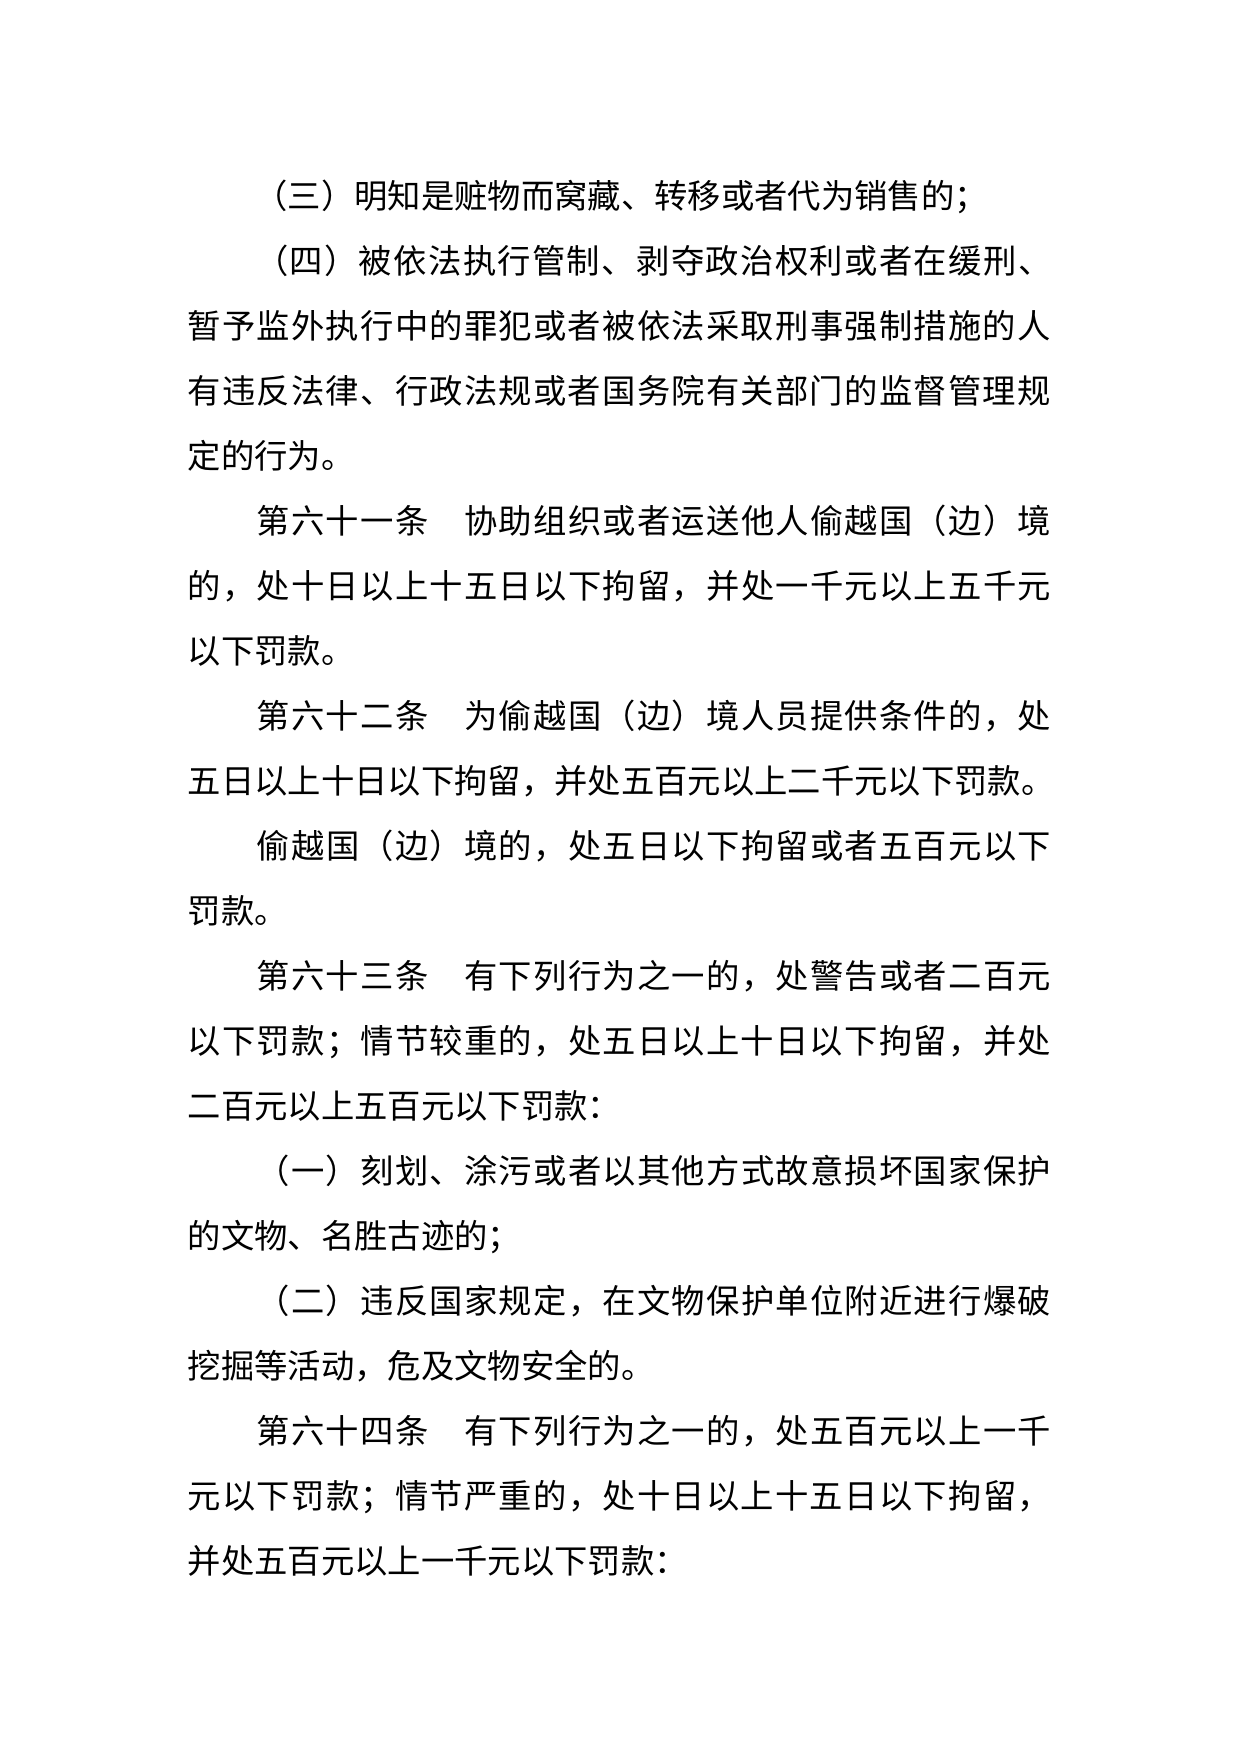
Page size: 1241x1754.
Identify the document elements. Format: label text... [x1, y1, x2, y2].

text 第六十一条 协助组织或者运送他人偷越国（边）境的，处十日以上十五日以下拘留，并处一千元以上五千元以下罚款。 [187, 487, 1053, 682]
text （三）明知是赃物而窝藏、转移或者代为销售的； [187, 162, 1053, 227]
text 偷越国（边）境的，处五日以下拘留或者五百元以下罚款。 [187, 812, 1053, 942]
text （二）违反国家规定，在文物保护单位附近进行爆破、挖掘等活动，危及文物安全的。 [187, 1267, 1053, 1397]
text 第六十三条 有下列行为之一的，处警告或者二百元以下罚款；情节较重的，处五日以上十日以下拘留，并处二百元以上五百元以下罚款： [187, 942, 1053, 1137]
text （四）被依法执行管制、剥夺政治权利或者在缓刑、暂予监外执行中的罪犯或者被依法采取刑事强制措施的人，有违反法律、行政法规或者国务院有关部门的监督管理规定的行为。 [187, 227, 1053, 487]
text 第六十四条 有下列行为之一的，处五百元以上一千元以下罚款；情节严重的，处十日以上十五日以下拘留，并处五百元以上一千元以下罚款： [187, 1397, 1053, 1592]
text （一）刻划、涂污或者以其他方式故意损坏国家保护的文物、名胜古迹的； [187, 1137, 1053, 1267]
text 第六十二条 为偷越国（边）境人员提供条件的，处五日以上十日以下拘留，并处五百元以上二千元以下罚款。 [187, 682, 1053, 812]
